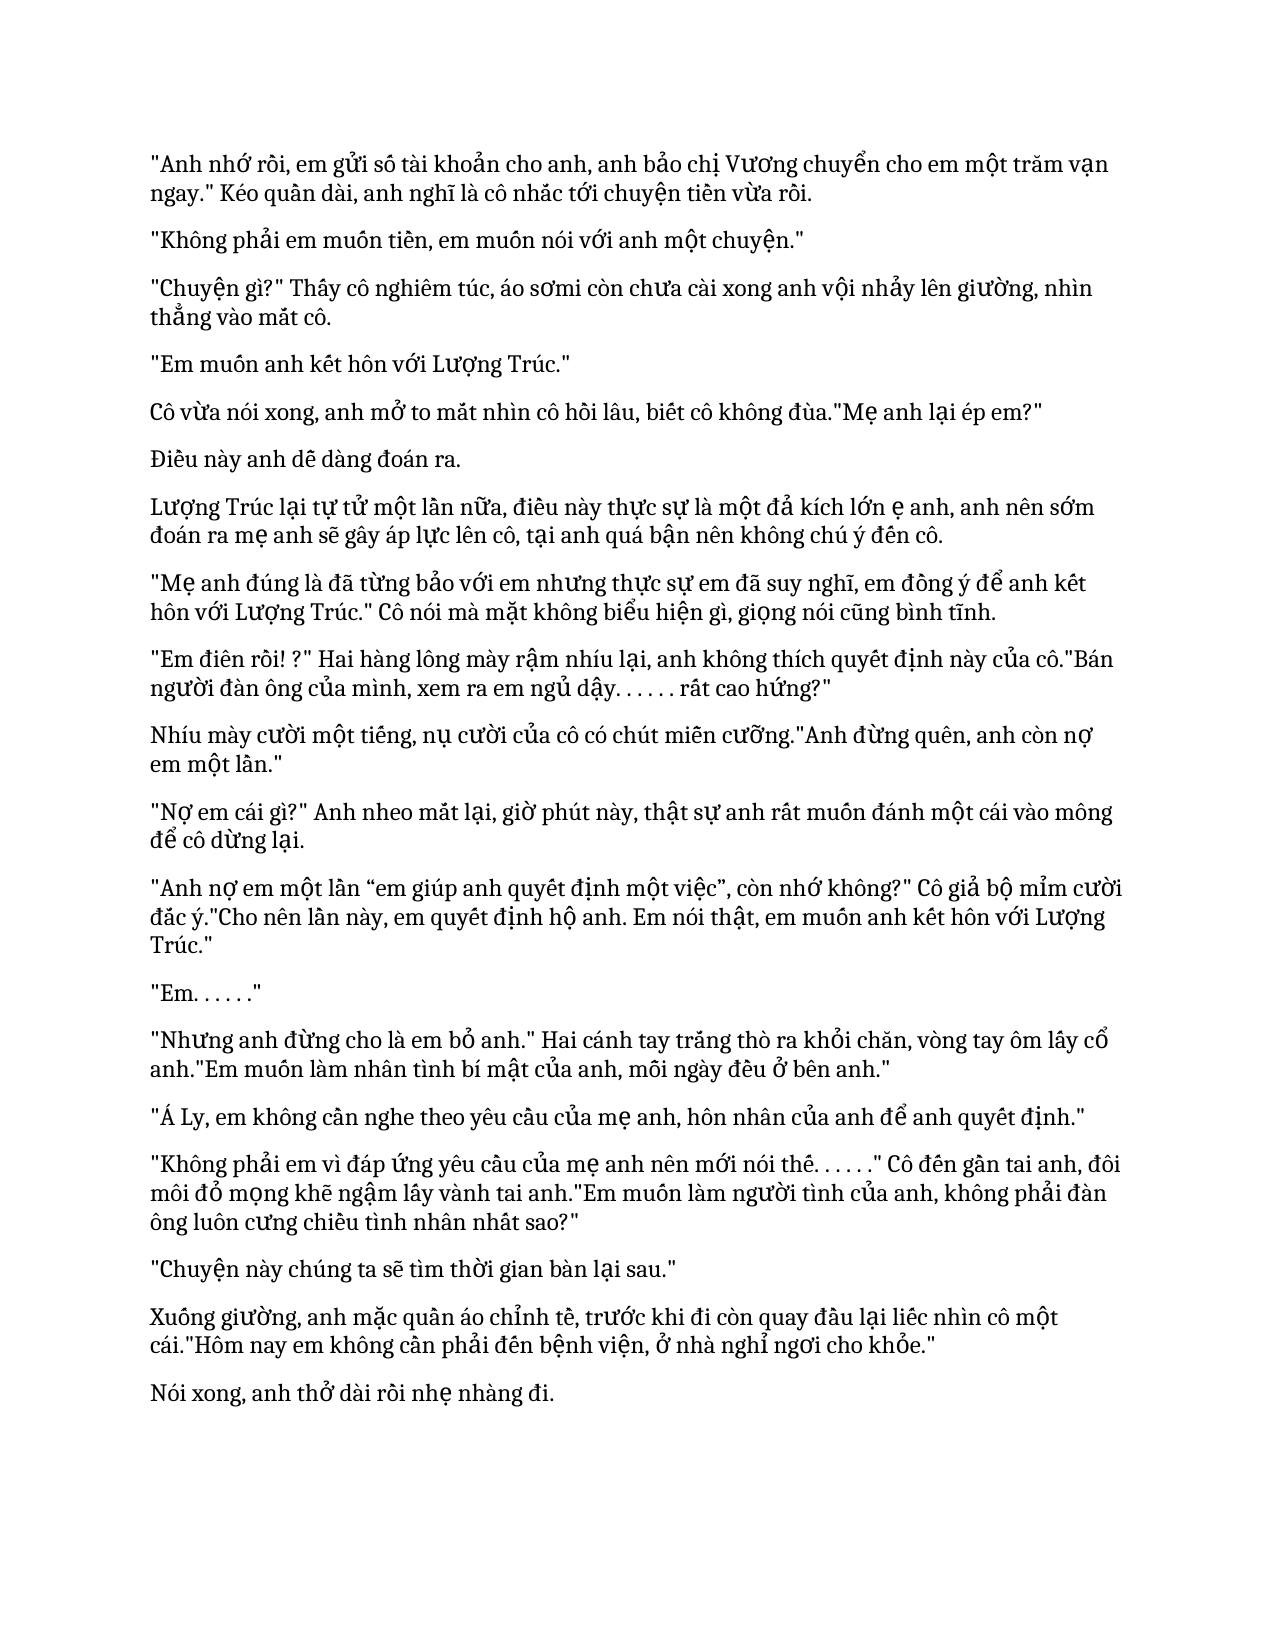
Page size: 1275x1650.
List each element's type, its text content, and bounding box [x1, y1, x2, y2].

text "Nợ em cái gì?" Anh nheo mắt lại, giờ phút này, thật sự anh rất muốn đánh một cái vào mông để cô dừng lại. [150, 797, 1125, 855]
text Điều này anh dễ dàng đoán ra. [150, 445, 1125, 474]
text "Em điên rồi! ?" Hai hàng lông mày rậm nhíu lại, anh không thích quyết định này của cô."Bán người đàn ông của mình, xem ra em ngủ dậy. . . . . . rất cao hứng?" [150, 645, 1125, 702]
text "Anh nhớ rồi, em gửi số tài khoản cho anh, anh bảo chị Vương chuyển cho em một trăm vạn ngay." Kéo quần dài, anh nghĩ là cô nhắc tới chuyện tiền vừa rồi. [150, 150, 1125, 207]
text Nhíu mày cười một tiếng, nụ cười của cô có chút miễn cưỡng."Anh đừng quên, anh còn nợ em một lần." [150, 721, 1125, 779]
text "Chuyện này chúng ta sẽ tìm thời gian bàn lại sau." [150, 1255, 1125, 1284]
text Cô vừa nói xong, anh mở to mắt nhìn cô hồi lâu, biết cô không đùa."Mẹ anh lại ép em?" [150, 397, 1125, 426]
text "Không phải em vì đáp ứng yêu cầu của mẹ anh nên mới nói thế. . . . . ." Cô đến gần tai anh, đôi môi đỏ mọng khẽ ngậm lấy vành tai anh."Em muốn làm người tình của anh, không phải đàn ông luôn cưng chiều tình nhân nhất sao?" [150, 1150, 1125, 1236]
text "Em muốn anh kết hôn với Lượng Trúc." [150, 350, 1125, 379]
text "Không phải em muốn tiền, em muốn nói với anh một chuyện." [150, 226, 1125, 255]
text "Em. . . . . ." [150, 979, 1125, 1007]
text "Á Ly, em không cần nghe theo yêu cầu của mẹ anh, hôn nhân của anh để anh quyết định." [150, 1102, 1125, 1131]
text Xuống giường, anh mặc quần áo chỉnh tề, trước khi đi còn quay đầu lại liếc nhìn cô một cái."Hôm nay em không cần phải đến bệnh viện, ở nhà nghỉ ngơi cho khỏe." [150, 1302, 1125, 1360]
text "Anh nợ em một lần “em giúp anh quyết định một việc”, còn nhớ không?" Cô giả bộ mỉm cười đắc ý."Cho nên lần này, em quyết định hộ anh. Em nói thật, em muốn anh kết hôn với Lượng Trúc." [150, 874, 1125, 960]
text Nói xong, anh thở dài rồi nhẹ nhàng đi. [150, 1379, 1125, 1407]
text "Chuyện gì?" Thấy cô nghiêm túc, áo sơmi còn chưa cài xong anh vội nhảy lên giường, nhìn thẳng vào mắt cô. [150, 274, 1125, 331]
text "Mẹ anh đúng là đã từng bảo với em nhưng thực sự em đã suy nghĩ, em đồng ý để anh kết hôn với Lượng Trúc." Cô nói mà mặt không biểu hiện gì, giọng nói cũng bình tĩnh. [150, 569, 1125, 626]
text "Nhưng anh đừng cho là em bỏ anh." Hai cánh tay trắng thò ra khỏi chăn, vòng tay ôm lấy cổ anh."Em muốn làm nhân tình bí mật của anh, mỗi ngày đều ở bên anh." [150, 1026, 1125, 1084]
text Lượng Trúc lại tự tử một lần nữa, điều này thực sự là một đả kích lớn ẹ anh, anh nên sớm đoán ra mẹ anh sẽ gây áp lực lên cô, tại anh quá bận nên không chú ý đến cô. [150, 492, 1125, 550]
